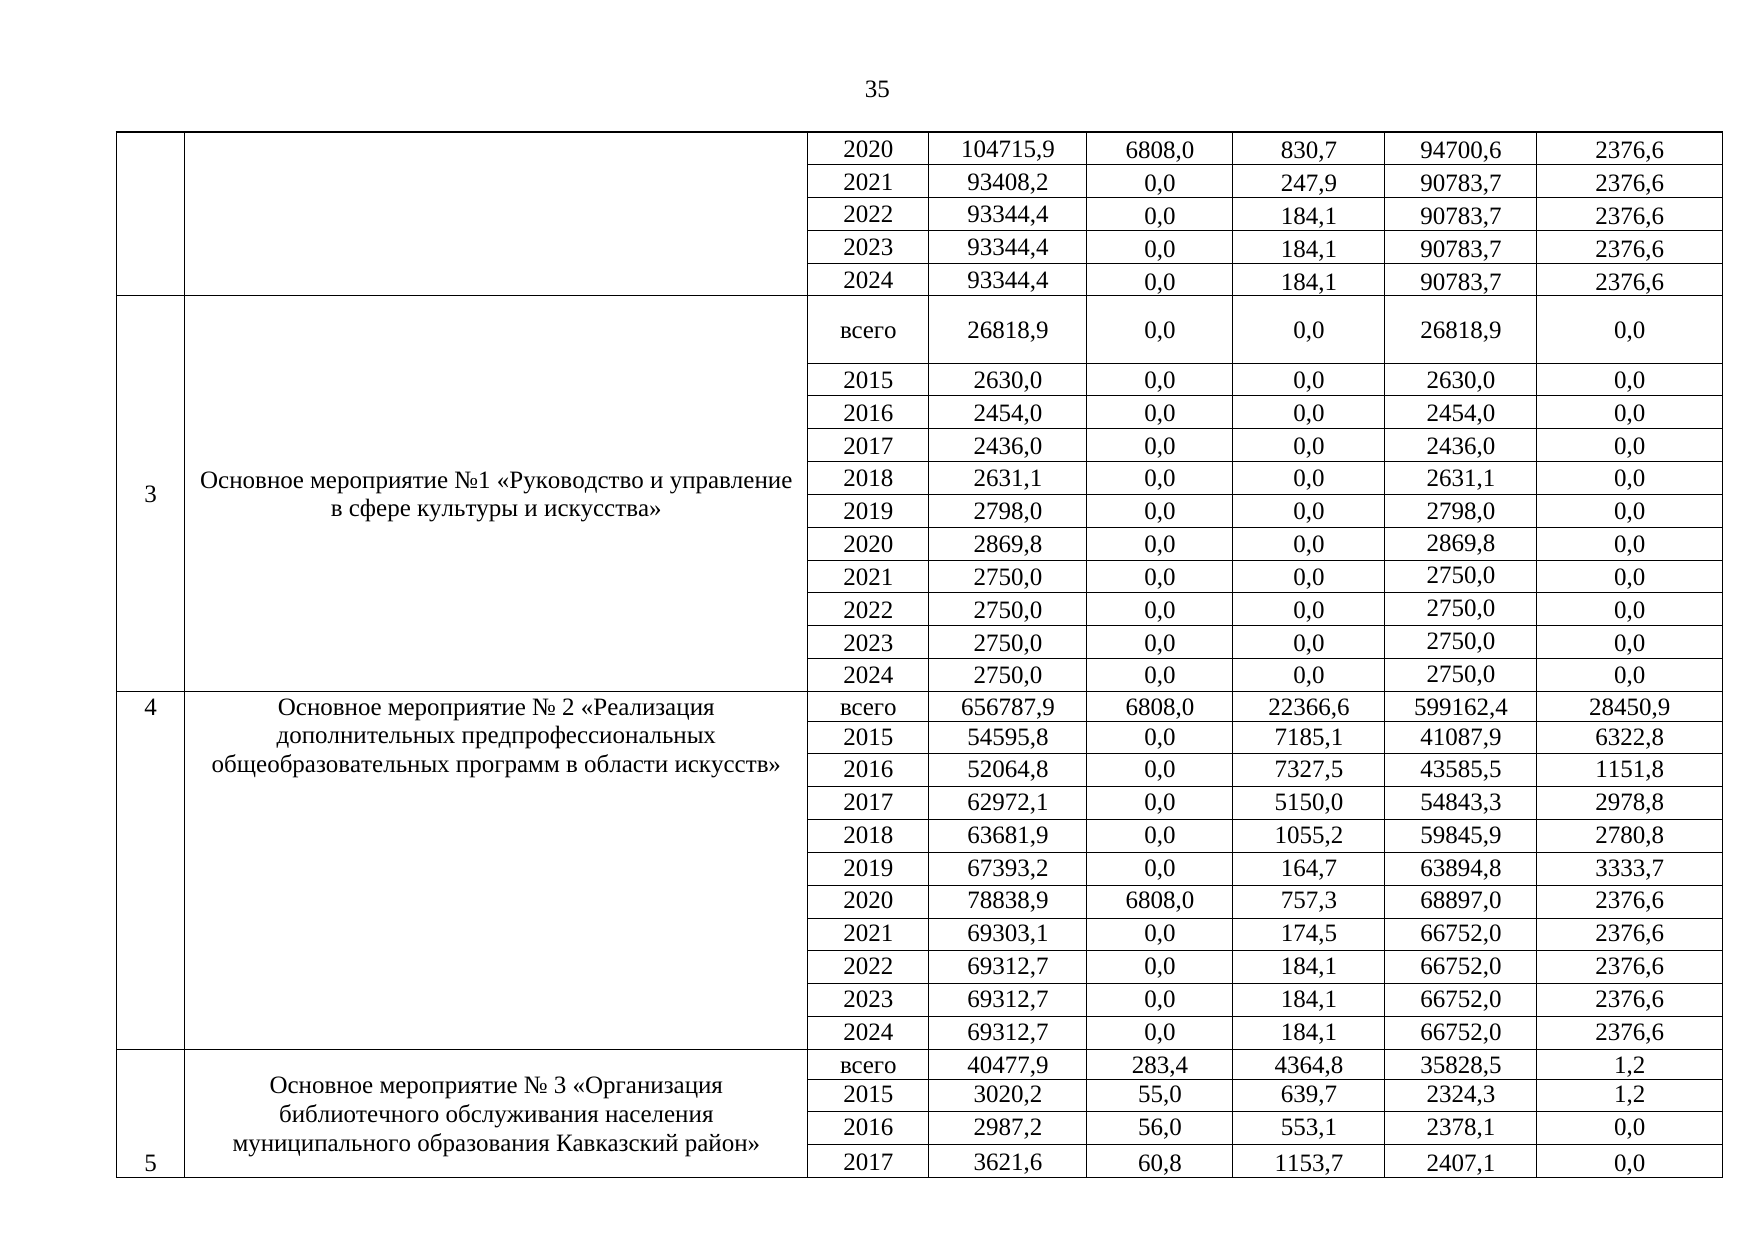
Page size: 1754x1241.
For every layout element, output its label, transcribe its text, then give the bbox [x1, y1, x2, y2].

table_cell 0,0 [1087, 853, 1232, 884]
table_cell 3621,6 [929, 1145, 1086, 1177]
table_cell 4 [117, 692, 184, 1049]
table_cell 0,0 [1537, 1112, 1722, 1144]
table_cell 66752,0 [1385, 951, 1536, 983]
table_cell Основное мероприятие № 3 «Организация библиотечного обслуживания населения муниципального образования Кавказский район» [185, 1050, 807, 1177]
table_cell 22366,6 [1233, 692, 1384, 721]
table_cell 0,0 [1537, 593, 1722, 625]
table_cell 0,0 [1087, 951, 1232, 983]
table_cell 7185,1 [1233, 722, 1384, 753]
table_cell 2750,0 [1385, 561, 1536, 592]
table_cell 26818,9 [1385, 296, 1536, 363]
table_cell 0,0 [1087, 198, 1232, 230]
table_cell 5150,0 [1233, 787, 1384, 819]
table_cell 2016 [808, 1112, 928, 1144]
table_cell 0,0 [1087, 984, 1232, 1016]
table_cell 43585,5 [1385, 754, 1536, 786]
table_cell 0,0 [1537, 364, 1722, 395]
table_cell 599162,4 [1385, 692, 1536, 721]
table_cell 0,0 [1537, 495, 1722, 527]
table_cell 59845,9 [1385, 820, 1536, 852]
table_cell 2376,6 [1537, 1017, 1722, 1049]
table_cell 247,9 [1233, 165, 1384, 197]
table_cell 2376,6 [1537, 165, 1722, 197]
table_cell 0,0 [1087, 495, 1232, 527]
table_cell 93408,2 [929, 165, 1086, 197]
table_cell 2454,0 [929, 396, 1086, 428]
table_cell 1151,8 [1537, 754, 1722, 786]
table_cell 0,0 [1537, 561, 1722, 592]
table_cell 7327,5 [1233, 754, 1384, 786]
table_cell 2015 [808, 722, 928, 753]
table_cell Основное мероприятие № 2 «Реализация дополнительных предпрофессиональных общеобразовательных программ в области искусств» [185, 692, 807, 1049]
table_cell 184,1 [1233, 1017, 1384, 1049]
table_cell 2750,0 [929, 626, 1086, 658]
table_cell 0,0 [1233, 561, 1384, 592]
table_cell 656787,9 [929, 692, 1086, 721]
table_cell 1,2 [1537, 1050, 1722, 1078]
table_cell 2020 [808, 528, 928, 559]
table_cell 0,0 [1537, 659, 1722, 691]
table_cell 0,0 [1087, 231, 1232, 263]
table_cell 2015 [808, 364, 928, 395]
table_cell 0,0 [1087, 429, 1232, 461]
table_cell 2016 [808, 754, 928, 786]
table_cell 2780,8 [1537, 820, 1722, 852]
table_cell 2631,1 [929, 462, 1086, 494]
table_cell 2017 [808, 429, 928, 461]
table_cell 2022 [808, 593, 928, 625]
table_cell 0,0 [1233, 593, 1384, 625]
table_cell 184,1 [1233, 198, 1384, 230]
table_cell 2023 [808, 626, 928, 658]
table_cell 2987,2 [929, 1112, 1086, 1144]
table_cell 28450,9 [1537, 692, 1722, 721]
table_cell 2023 [808, 984, 928, 1016]
table_cell 2022 [808, 951, 928, 983]
table_cell 2018 [808, 820, 928, 852]
table_cell 3333,7 [1537, 853, 1722, 884]
table_cell 0,0 [1087, 593, 1232, 625]
table_cell 0,0 [1537, 396, 1722, 428]
table_cell 2798,0 [1385, 495, 1536, 527]
table_cell 0,0 [1087, 787, 1232, 819]
table_cell 184,1 [1233, 264, 1384, 295]
table_cell Основное мероприятие №1 «Руководство и управление в сфере культуры и искусства» [185, 296, 807, 691]
table_cell 0,0 [1087, 919, 1232, 950]
table_cell 66752,0 [1385, 1017, 1536, 1049]
table_cell 2750,0 [929, 561, 1086, 592]
table_cell 2376,6 [1537, 886, 1722, 917]
table_cell всего [808, 692, 928, 721]
table_cell 2436,0 [1385, 429, 1536, 461]
table_cell 3 [117, 296, 184, 691]
table_cell 0,0 [1087, 754, 1232, 786]
table_cell 90783,7 [1385, 198, 1536, 230]
table_cell 2017 [808, 787, 928, 819]
table_cell 6808,0 [1087, 133, 1232, 164]
table_cell 283,4 [1087, 1050, 1232, 1078]
table_cell 1,2 [1537, 1080, 1722, 1111]
table_cell 2022 [808, 198, 928, 230]
table_cell 56,0 [1087, 1112, 1232, 1144]
table_cell 2750,0 [1385, 626, 1536, 658]
table_cell 55,0 [1087, 1080, 1232, 1111]
table_cell 2021 [808, 561, 928, 592]
table_cell 0,0 [1087, 820, 1232, 852]
table_cell 2024 [808, 264, 928, 295]
table_cell 174,5 [1233, 919, 1384, 950]
table_cell 2631,1 [1385, 462, 1536, 494]
table_cell 90783,7 [1385, 165, 1536, 197]
table_cell 2376,6 [1537, 919, 1722, 950]
table_cell 0,0 [1087, 561, 1232, 592]
table_cell 2016 [808, 396, 928, 428]
table_cell 184,1 [1233, 984, 1384, 1016]
table_cell 0,0 [1087, 462, 1232, 494]
table_cell 0,0 [1233, 364, 1384, 395]
table_cell 2750,0 [1385, 593, 1536, 625]
table_cell 639,7 [1233, 1080, 1384, 1111]
table_cell 2376,6 [1537, 951, 1722, 983]
table_cell 69312,7 [929, 951, 1086, 983]
table_cell 63894,8 [1385, 853, 1536, 884]
table_cell 2869,8 [1385, 528, 1536, 559]
table_cell 41087,9 [1385, 722, 1536, 753]
table_cell 6808,0 [1087, 886, 1232, 917]
table_cell 0,0 [1537, 1145, 1722, 1177]
table_cell 0,0 [1087, 528, 1232, 559]
table_cell 757,3 [1233, 886, 1384, 917]
table_cell 69312,7 [929, 1017, 1086, 1049]
table_cell 90783,7 [1385, 264, 1536, 295]
table_cell 0,0 [1087, 296, 1232, 363]
table_cell 1153,7 [1233, 1145, 1384, 1177]
table_cell 2024 [808, 1017, 928, 1049]
table_cell 0,0 [1087, 626, 1232, 658]
table_cell 2019 [808, 853, 928, 884]
table_cell 164,7 [1233, 853, 1384, 884]
table_cell 2869,8 [929, 528, 1086, 559]
table_cell 60,8 [1087, 1145, 1232, 1177]
table_cell 1055,2 [1233, 820, 1384, 852]
table_cell 40477,9 [929, 1050, 1086, 1078]
table_cell 0,0 [1087, 396, 1232, 428]
table_cell 93344,4 [929, 198, 1086, 230]
table_cell 2630,0 [929, 364, 1086, 395]
table_cell 2023 [808, 231, 928, 263]
table_cell 2750,0 [929, 659, 1086, 691]
table_cell 0,0 [1233, 429, 1384, 461]
table_cell 0,0 [1087, 364, 1232, 395]
table_cell 0,0 [1087, 722, 1232, 753]
table_cell 2021 [808, 919, 928, 950]
table_cell 6322,8 [1537, 722, 1722, 753]
table_cell 2324,3 [1385, 1080, 1536, 1111]
table_cell 0,0 [1233, 528, 1384, 559]
table_cell 0,0 [1233, 296, 1384, 363]
table_cell 0,0 [1233, 495, 1384, 527]
table_cell 2376,6 [1537, 198, 1722, 230]
table_cell 2376,6 [1537, 133, 1722, 164]
table_cell 0,0 [1087, 264, 1232, 295]
table_cell 2015 [808, 1080, 928, 1111]
table_cell 52064,8 [929, 754, 1086, 786]
table_cell 3020,2 [929, 1080, 1086, 1111]
table_cell 2018 [808, 462, 928, 494]
table_cell 2750,0 [1385, 659, 1536, 691]
table_cell 26818,9 [929, 296, 1086, 363]
table_cell всего [808, 296, 928, 363]
table_cell 67393,2 [929, 853, 1086, 884]
table_cell 66752,0 [1385, 984, 1536, 1016]
table_cell 93344,4 [929, 264, 1086, 295]
table_cell 35828,5 [1385, 1050, 1536, 1078]
table_cell 0,0 [1537, 626, 1722, 658]
table_cell 2019 [808, 495, 928, 527]
table_cell 184,1 [1233, 231, 1384, 263]
table_cell 2376,6 [1537, 264, 1722, 295]
table_cell 69303,1 [929, 919, 1086, 950]
table_cell 2436,0 [929, 429, 1086, 461]
table_cell 0,0 [1537, 296, 1722, 363]
table_cell 0,0 [1233, 659, 1384, 691]
table_cell 104715,9 [929, 133, 1086, 164]
table_cell 2376,6 [1537, 231, 1722, 263]
table_cell 0,0 [1537, 429, 1722, 461]
table_cell 0,0 [1087, 165, 1232, 197]
table_cell 63681,9 [929, 820, 1086, 852]
table_cell 2454,0 [1385, 396, 1536, 428]
table_cell 184,1 [1233, 951, 1384, 983]
table_cell 830,7 [1233, 133, 1384, 164]
table_cell 2407,1 [1385, 1145, 1536, 1177]
table_cell 54843,3 [1385, 787, 1536, 819]
table_cell 2020 [808, 886, 928, 917]
table_cell 2978,8 [1537, 787, 1722, 819]
table_cell 2798,0 [929, 495, 1086, 527]
table_cell 78838,9 [929, 886, 1086, 917]
table_cell 0,0 [1233, 462, 1384, 494]
table_cell 66752,0 [1385, 919, 1536, 950]
table_cell 0,0 [1537, 462, 1722, 494]
table_cell 2630,0 [1385, 364, 1536, 395]
table_cell 62972,1 [929, 787, 1086, 819]
table_cell 90783,7 [1385, 231, 1536, 263]
table_cell 0,0 [1233, 396, 1384, 428]
table_cell 93344,4 [929, 231, 1086, 263]
table_cell 0,0 [1233, 626, 1384, 658]
table_cell 0,0 [1087, 659, 1232, 691]
table_cell 5 [117, 1050, 184, 1177]
table_cell 2750,0 [929, 593, 1086, 625]
table_cell 0,0 [1537, 528, 1722, 559]
table_cell 2020 [808, 133, 928, 164]
table_cell 2024 [808, 659, 928, 691]
table_cell 0,0 [1087, 1017, 1232, 1049]
table_cell 2017 [808, 1145, 928, 1177]
table_cell всего [808, 1050, 928, 1078]
table_cell 553,1 [1233, 1112, 1384, 1144]
table_cell 54595,8 [929, 722, 1086, 753]
table_cell 2378,1 [1385, 1112, 1536, 1144]
table_cell 4364,8 [1233, 1050, 1384, 1078]
table_cell 68897,0 [1385, 886, 1536, 917]
table_cell 2376,6 [1537, 984, 1722, 1016]
table_cell 2021 [808, 165, 928, 197]
table_cell 94700,6 [1385, 133, 1536, 164]
table_cell 69312,7 [929, 984, 1086, 1016]
table_cell 6808,0 [1087, 692, 1232, 721]
